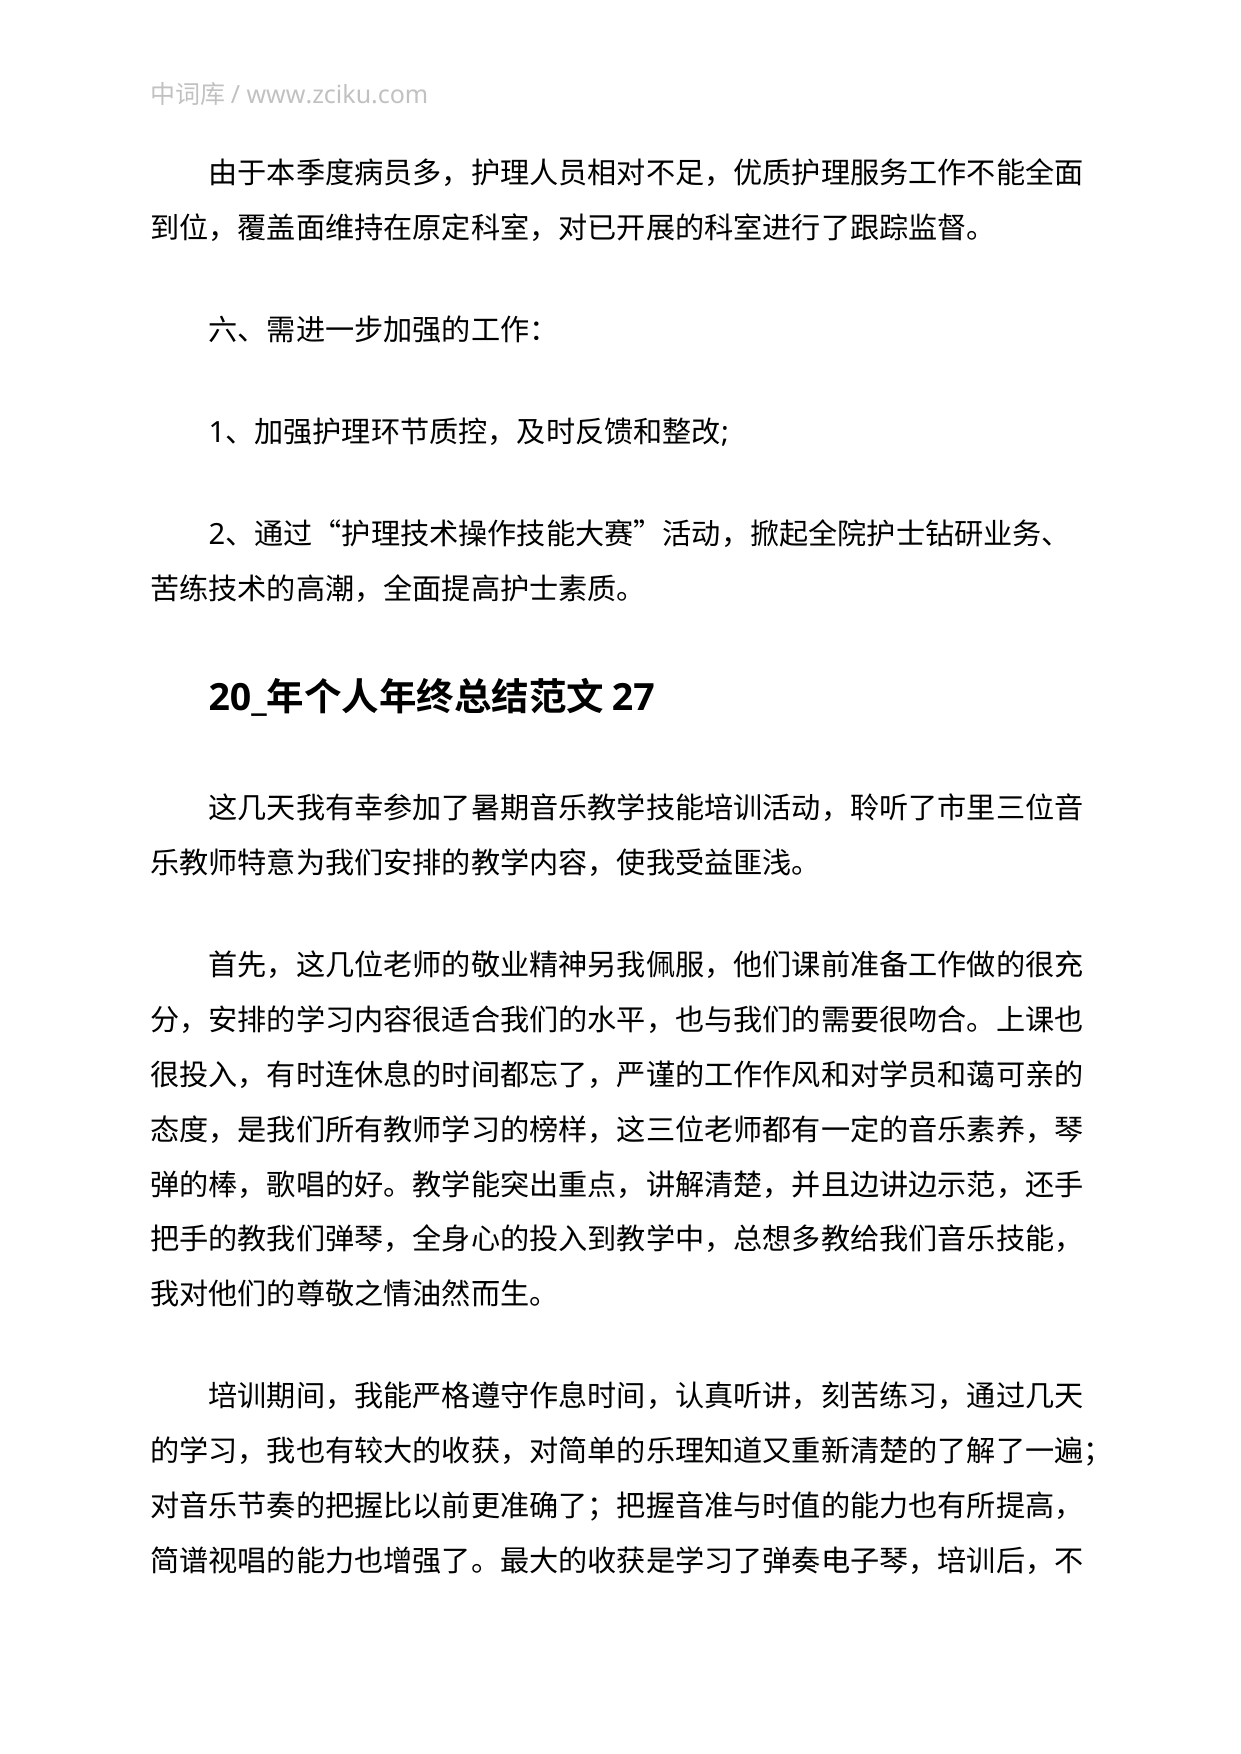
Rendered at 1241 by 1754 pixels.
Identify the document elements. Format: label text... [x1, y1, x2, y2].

text 由于本季度病员多，护理人员相对不足，优质护理服务工作不能全面到位，覆盖面维持在原定科室，对已开展的科室进行了跟踪监督。 [150, 150, 1090, 247]
text 1、加强护理环节质控，及时反馈和整改; [150, 408, 1090, 451]
text 首先，这几位老师的敬业精神另我佩服，他们课前准备工作做的很充分，安排的学习内容很适合我们的水平，也与我们的需要很吻合。上课也很投入，有时连休息的时间都忘了，严谨的工作作风和对学员和蔼可亲的态度，是我们所有教师学习的榜样，这三位老师都有一定的音乐素养，琴弹的棒，歌唱的好。教学能突出重点，讲解清楚，并且边讲边示范，还手把手的教我们弹琴，全身心的投入到教学中，总想多教给我们音乐技能，我对他们的尊敬之情油然而生。 [150, 941, 1090, 1313]
text 这几天我有幸参加了暑期音乐教学技能培训活动，聆听了市里三位音乐教师特意为我们安排的教学内容，使我受益匪浅。 [150, 785, 1090, 882]
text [150, 1373, 1090, 1579]
text 2、通过“护理技术操作技能大赛”活动，掀起全院护士钻研业务、苦练技术的高潮，全面提高护士素质。 [150, 510, 1090, 608]
text 20_年个人年终总结范文27 [150, 667, 1090, 722]
text 六、需进一步加强的工作： [150, 307, 1090, 349]
